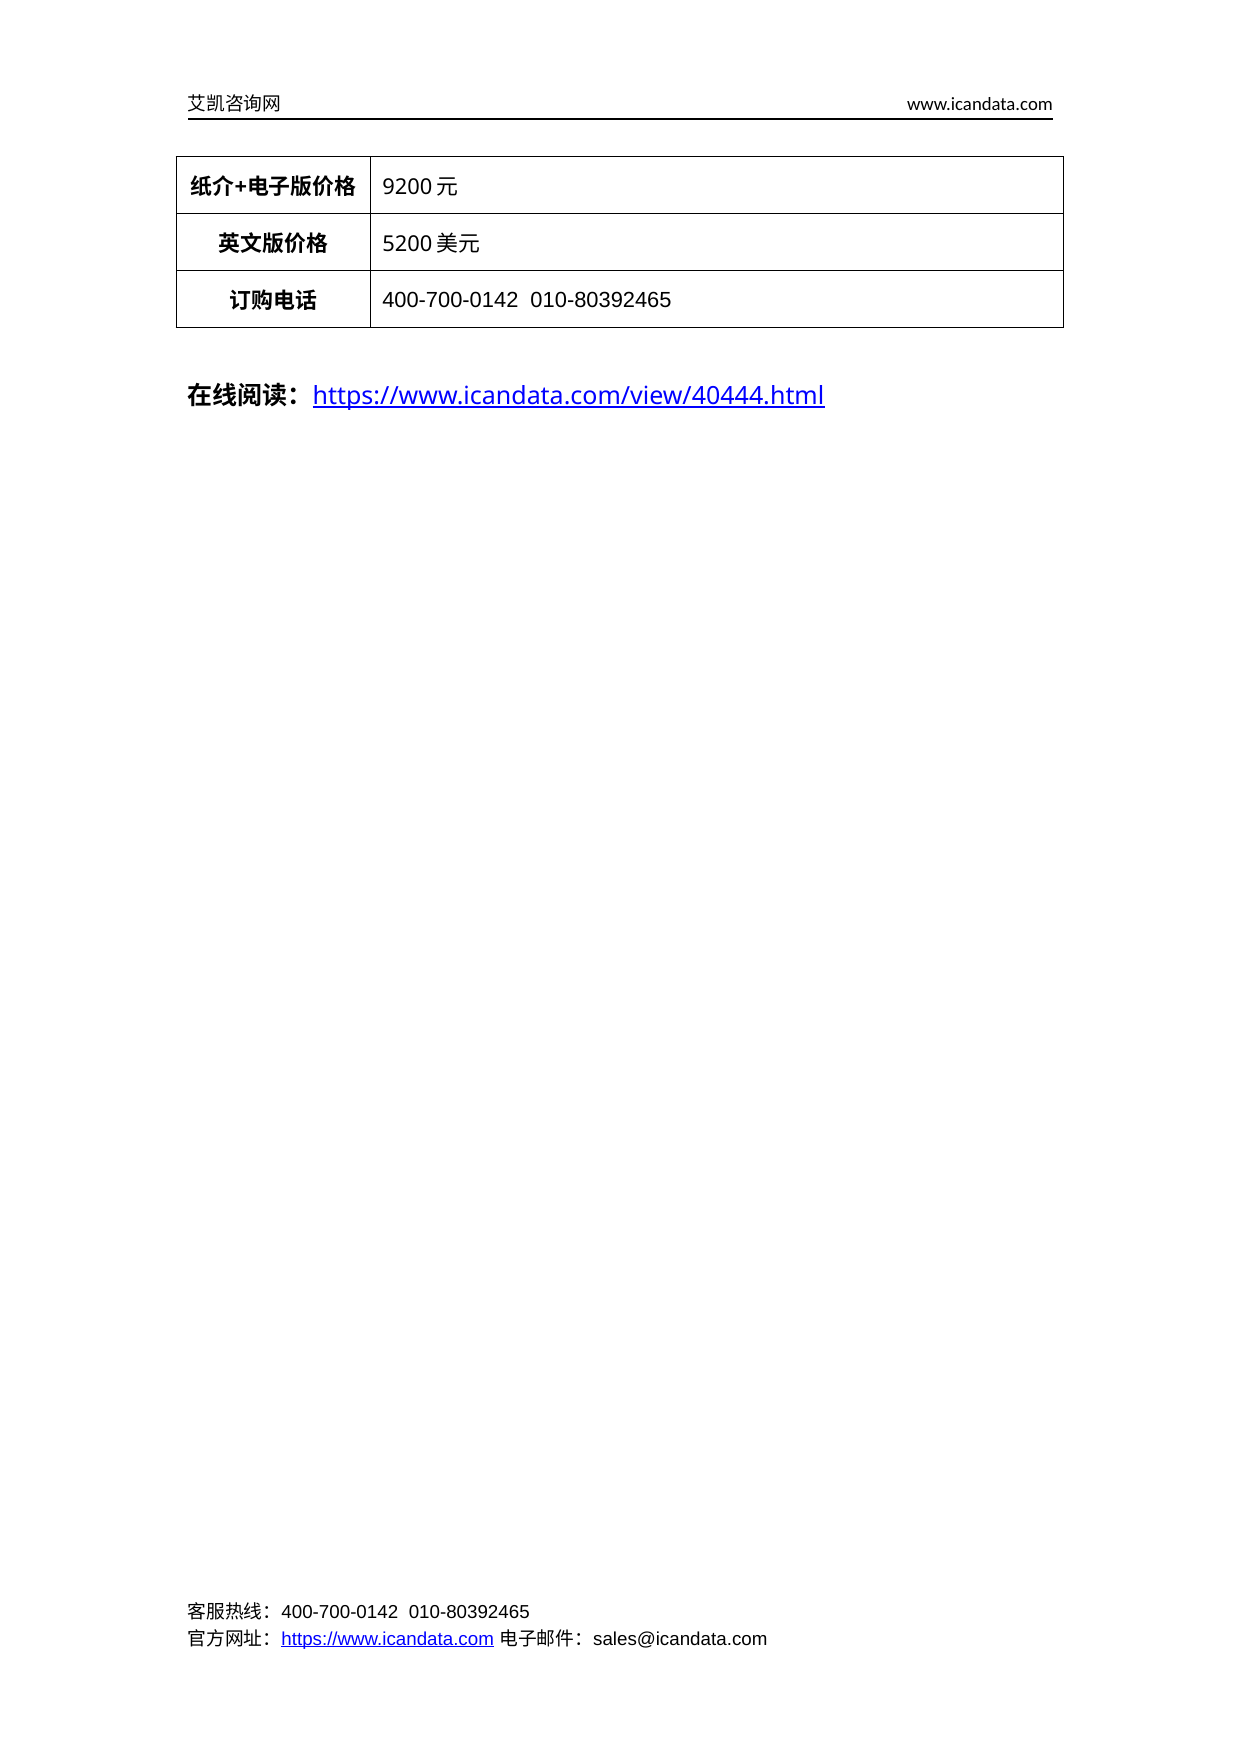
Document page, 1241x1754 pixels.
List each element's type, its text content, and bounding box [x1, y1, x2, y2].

table_cell 9200元 [371, 157, 1063, 213]
text 在线阅读：https://www.icandata.com/view/40444.html [187, 361, 1053, 426]
table_cell 英文版价格 [177, 214, 370, 270]
table_cell 纸介+电子版价格 [177, 157, 370, 213]
table_cell 400-700-0142 010-80392465 [371, 271, 1063, 327]
table_cell 5200美元 [371, 214, 1063, 270]
table_cell 订购电话 [177, 271, 370, 327]
